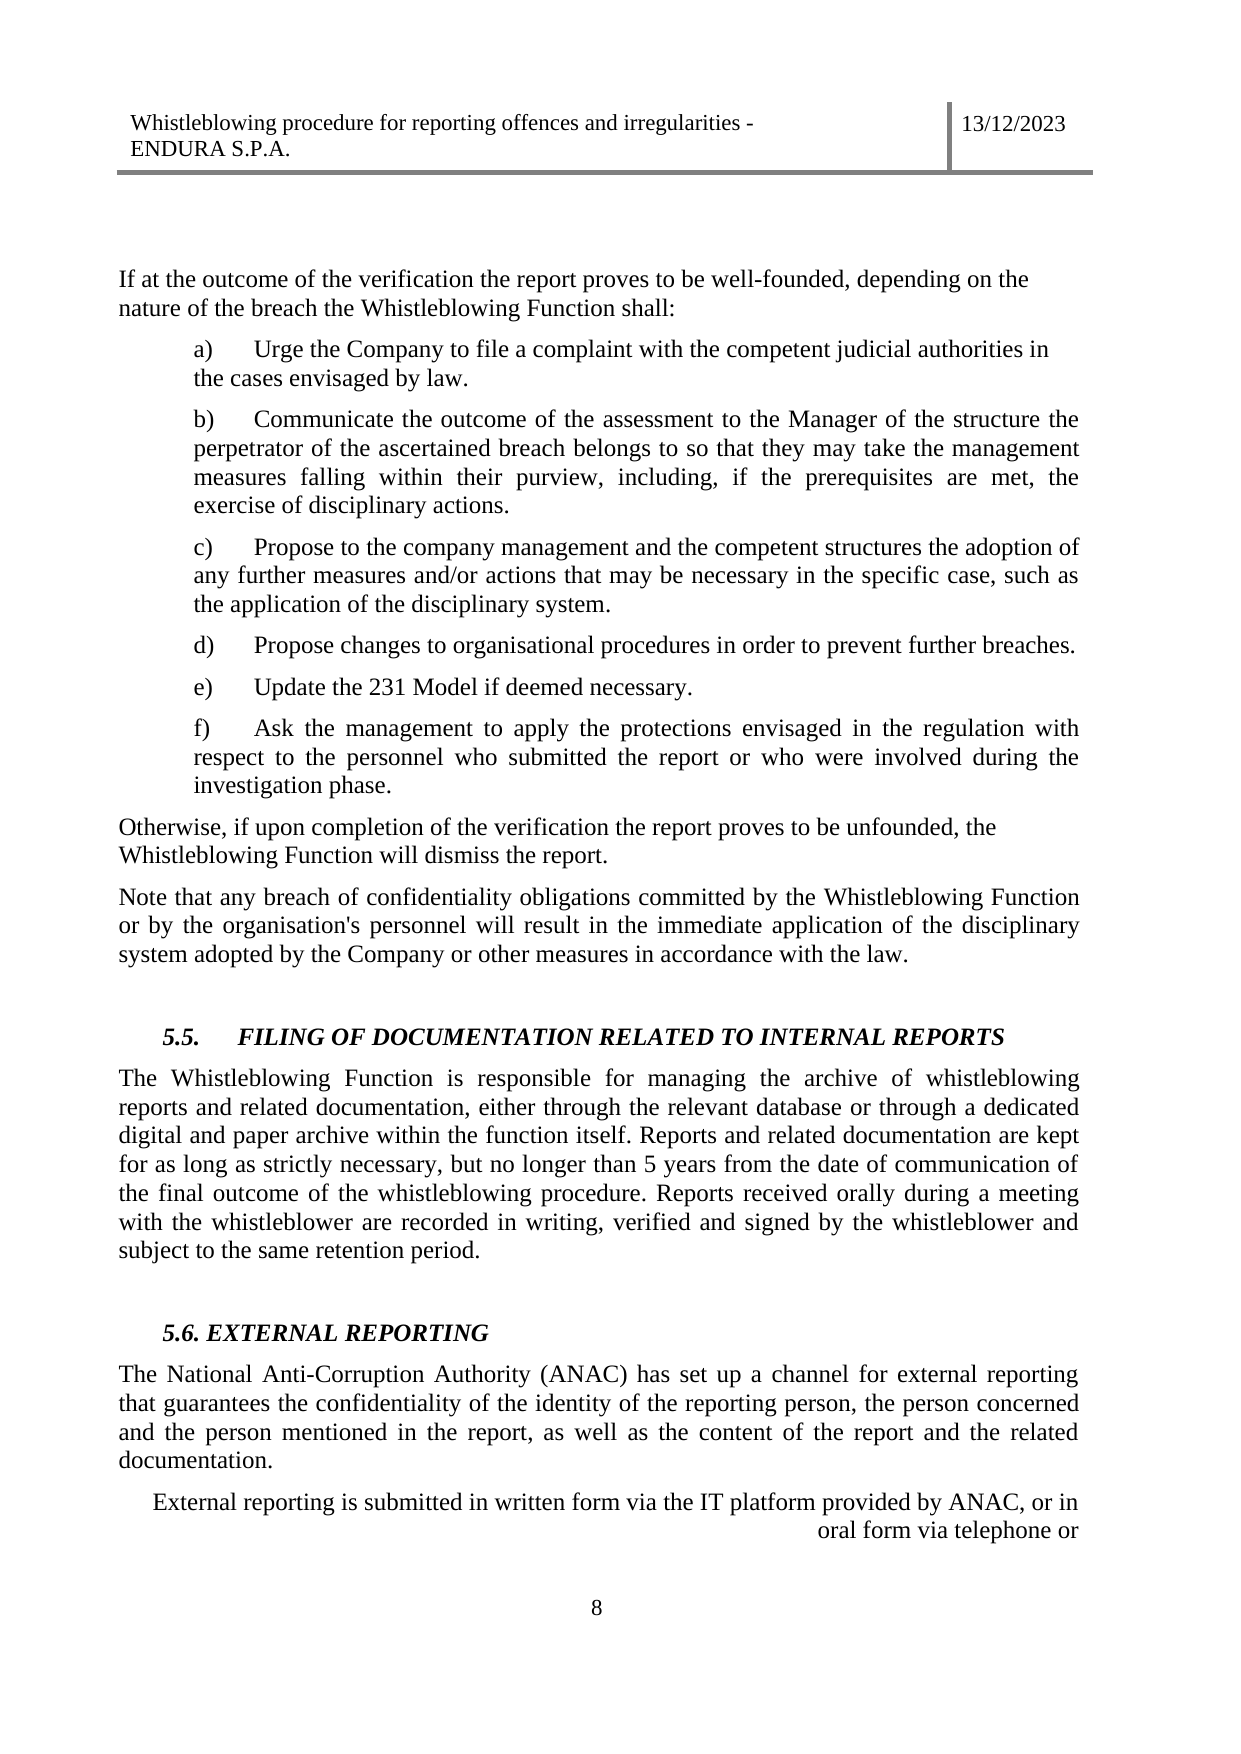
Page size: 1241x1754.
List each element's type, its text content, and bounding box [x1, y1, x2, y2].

text 5.6. EXTERNAL REPORTING [162, 1318, 1154, 1347]
text Note that any breach of confidentiality obligations committed by the Whistleblowing Function or by the organisation's personnel will result in the immediate application of the disciplinary system adopted by the Company or other measures in accordance with the law. [118, 882, 1081, 968]
text Otherwise, if upon completion of the verification the report proves to be unfounded, the Whistleblowing Function will dismiss the report. [118, 812, 1084, 869]
text a) Urge the Company to file a complaint with the competent judicial authorities in the cases envisaged by law. [193, 334, 1084, 392]
text f) Ask the management to apply the protections envisaged in the regulation with respect to the personnel who submitted the report or who were involved during the investigation phase. [193, 713, 1080, 799]
table_header Whistleblowing procedure for reporting offences and irregularities - ENDURA S.P.A. [117, 102, 947, 170]
text If at the outcome of the verification the report proves to be well-founded, depending on the nature of the breach the Whistleblowing Function shall: [118, 264, 1084, 322]
text 8 [591, 1594, 1154, 1621]
text The Whistleblowing Function is responsible for managing the archive of whistleblowing reports and related documentation, either through the relevant database or through a dedicated digital and paper archive within the function itself. Reports and related documentation are kept for as long as strictly necessary, but no longer than 5 years from the date of communication of the final outcome of the whistleblowing procedure. Reports received orally during a meeting with the whistleblower are recorded in writing, verified and signed by the whistleblower and subject to the same retention period. [118, 1063, 1080, 1264]
text 5.5. FILING OF DOCUMENTATION RELATED TO INTERNAL REPORTS [162, 1022, 1099, 1051]
text The National Anti-Corruption Authority (ANAC) has set up a channel for external reporting that guarantees the confidentiality of the identity of the reporting person, the person concerned and the person mentioned in the report, as well as the content of the report and the related documentation. [118, 1359, 1080, 1474]
text b) Communicate the outcome of the assessment to the Manager of the structure the perpetrator of the ascertained breach belongs to so that they may take the management measures falling within their purview, including, if the prerequisites are met, the exercise of disciplinary actions. [193, 404, 1080, 519]
text d) Propose changes to organisational procedures in order to prevent further breaches. [193, 631, 1084, 659]
text e) Update the 231 Model if deemed necessary. [193, 672, 1154, 701]
text c) Propose to the company management and the competent structures the adoption of any further measures and/or actions that may be necessary in the specific case, such as the application of the disciplinary system. [193, 532, 1080, 618]
text External reporting is submitted in written form via the IT platform provided by ANAC, or in oral form via telephone or [112, 1487, 1078, 1544]
table_header 13/12/2023 [952, 102, 1093, 170]
